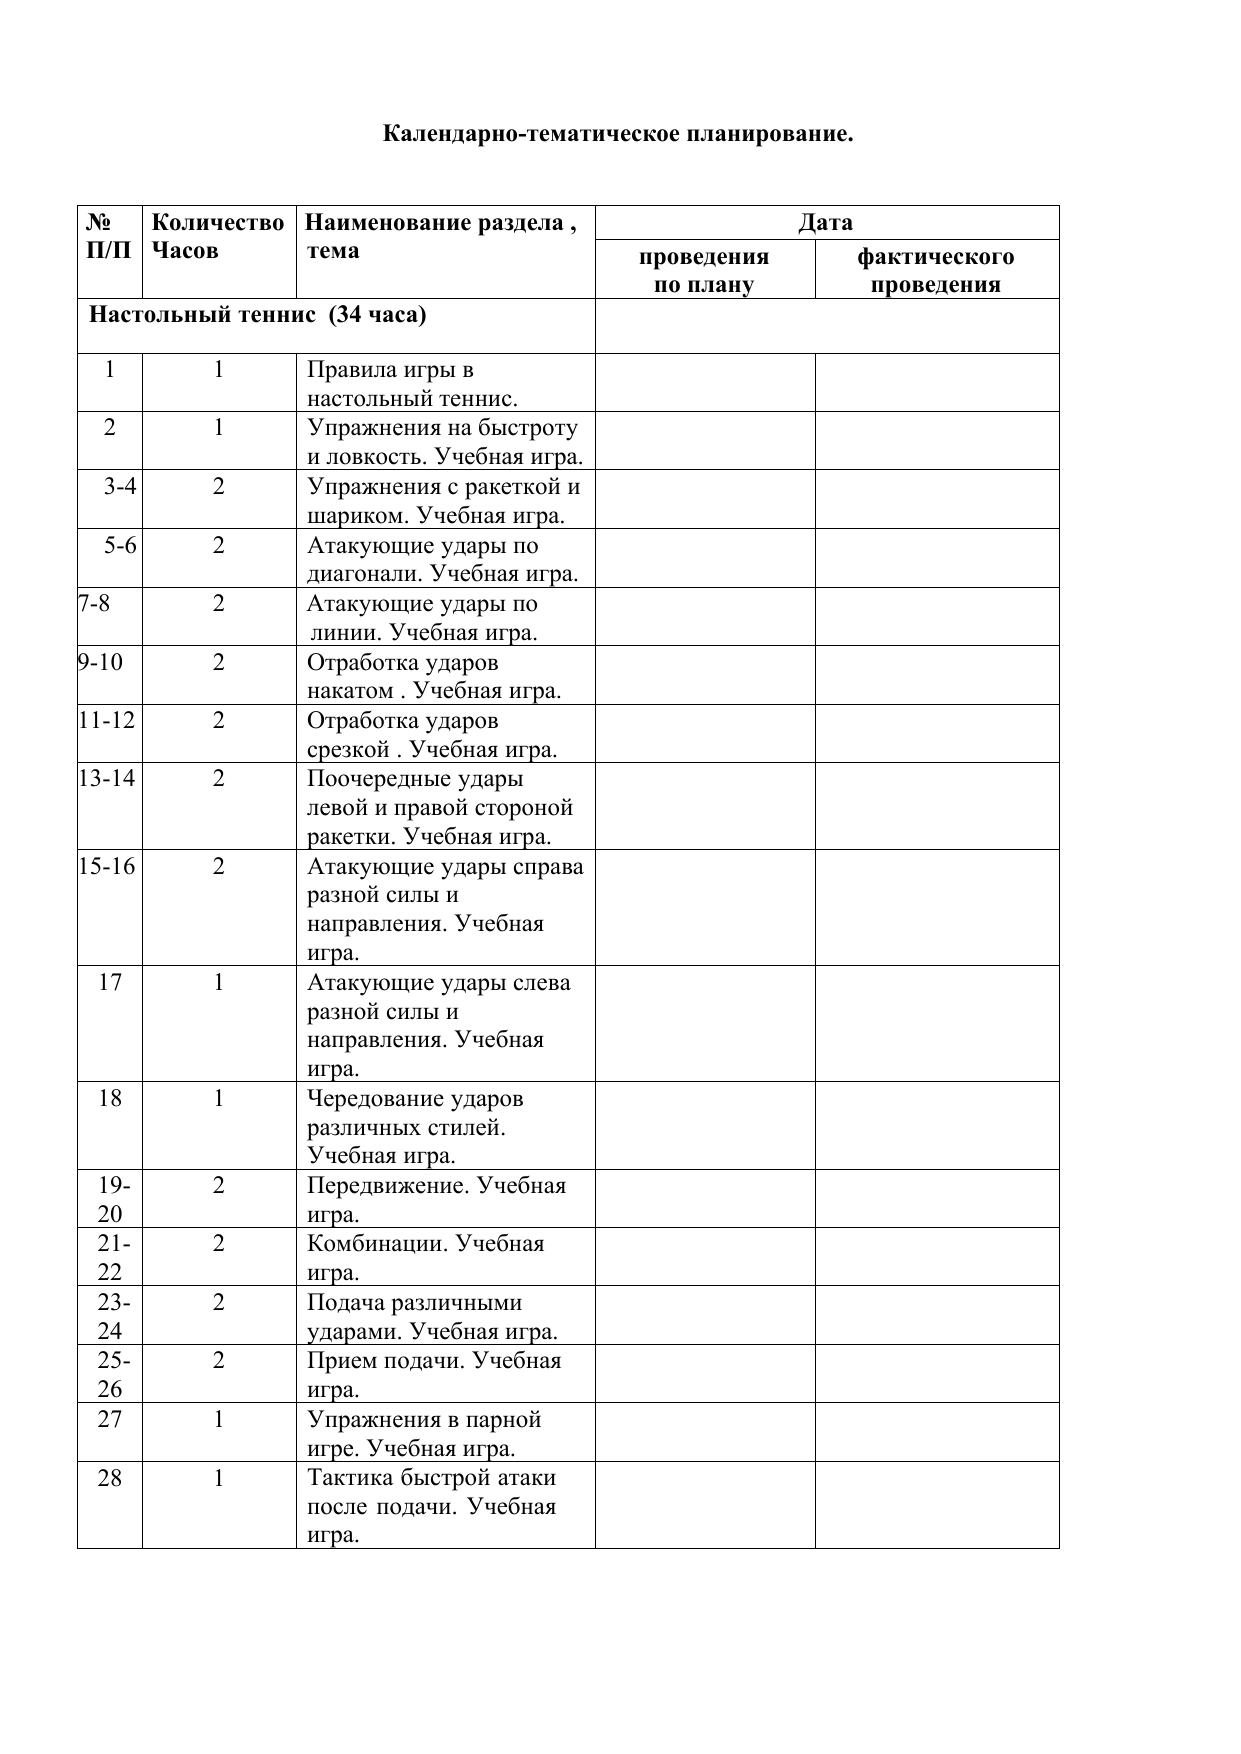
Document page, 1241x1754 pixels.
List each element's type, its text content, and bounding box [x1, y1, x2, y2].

table_cell 1 [143, 1082, 296, 1168]
table_cell [596, 470, 815, 528]
table_cell Упражнения в парной игре. Учебная игра. [297, 1403, 595, 1461]
table_cell [596, 763, 815, 849]
table_cell [816, 966, 1059, 1081]
table_cell [816, 1228, 1059, 1285]
table_cell 27 [78, 1403, 142, 1461]
table_cell [816, 412, 1059, 469]
table_cell 1 [78, 354, 142, 411]
table_cell [596, 299, 1059, 352]
table_cell [596, 646, 815, 703]
table_cell 1 [143, 1403, 296, 1461]
table_cell [596, 1228, 815, 1285]
table_header Количество Часов [143, 206, 296, 298]
table_cell [816, 1286, 1059, 1344]
table_cell [816, 1462, 1059, 1548]
table_cell 3-4 [78, 470, 142, 528]
table_cell [596, 705, 815, 762]
table_cell [816, 850, 1059, 965]
table_cell [596, 1403, 815, 1461]
table_cell Чередование ударов различных стилей. Учебная игра. [297, 1082, 595, 1168]
table_cell 1 [143, 966, 296, 1081]
table_cell [816, 1403, 1059, 1461]
table_cell Настольный теннис (34 часа) [78, 299, 595, 352]
table_cell [816, 705, 1059, 762]
table_cell 2 [143, 1228, 296, 1285]
table_cell [596, 412, 815, 469]
table_cell 2 [143, 646, 296, 703]
table_cell [596, 354, 815, 411]
table_cell 1 [143, 412, 296, 469]
table_cell 21-22 [78, 1228, 142, 1285]
table_cell 2 [143, 470, 296, 528]
table_cell 13-14 [78, 763, 142, 849]
table_cell [816, 354, 1059, 411]
table_cell Упражнения с ракеткой и шариком. Учебная игра. [297, 470, 595, 528]
table_cell 2 [78, 412, 142, 469]
table_cell 2 [143, 1345, 296, 1402]
table_header № П/П [78, 206, 142, 298]
table_cell Атакующие удары по линии. Учебная игра. [297, 588, 595, 645]
table_cell 2 [143, 529, 296, 587]
table_cell Отработка ударов накатом . Учебная игра. [297, 646, 595, 703]
table_cell Прием подачи. Учебная игра. [297, 1345, 595, 1402]
table_cell 28 [78, 1462, 142, 1548]
table_cell [816, 1082, 1059, 1168]
table_cell 17 [78, 966, 142, 1081]
table_cell 2 [143, 588, 296, 645]
table_cell Поочередные удары левой и правой стороной ракетки. Учебная игра. [297, 763, 595, 849]
table_cell проведения по плану [596, 240, 815, 298]
text Календарно-тематическое планирование. [382, 118, 1154, 147]
table_cell Правила игры в настольный теннис. [297, 354, 595, 411]
table_cell Подача различными ударами. Учебная игра. [297, 1286, 595, 1344]
table_header Наименование раздела , тема [297, 206, 595, 298]
table_cell Отработка ударов срезкой . Учебная игра. [297, 705, 595, 762]
table_cell 2 [143, 1286, 296, 1344]
table_cell [816, 529, 1059, 587]
table_cell 1 [143, 354, 296, 411]
table_cell 18 [78, 1082, 142, 1168]
table_cell [596, 1082, 815, 1168]
table_cell 15-16 [78, 850, 142, 965]
table_cell 23-24 [78, 1286, 142, 1344]
table_cell [596, 588, 815, 645]
table_cell [816, 763, 1059, 849]
table_cell [816, 1170, 1059, 1227]
table_cell 25-26 [78, 1345, 142, 1402]
table_cell Передвижение. Учебная игра. [297, 1170, 595, 1227]
table_cell [596, 1170, 815, 1227]
table_cell 5-6 [78, 529, 142, 587]
table_cell Атакующие удары справа разной силы и направления. Учебная игра. [297, 850, 595, 965]
table_cell [596, 1286, 815, 1344]
table_cell 11-12 [78, 705, 142, 762]
table_cell 2 [143, 763, 296, 849]
table_cell [816, 470, 1059, 528]
table_cell [596, 1345, 815, 1402]
table_cell 7-8 [78, 588, 142, 645]
table_cell фактического проведения [816, 240, 1059, 298]
table_cell [816, 1345, 1059, 1402]
table_cell 9-10 [78, 646, 142, 703]
table_cell 19-20 [78, 1170, 142, 1227]
table_cell [816, 646, 1059, 703]
table_cell 1 [143, 1462, 296, 1548]
table_cell [596, 529, 815, 587]
table_cell [816, 588, 1059, 645]
table_cell Упражнения на быстроту и ловкость. Учебная игра. [297, 412, 595, 469]
table_cell Атакующие удары слева разной силы и направления. Учебная игра. [297, 966, 595, 1081]
table_cell [596, 966, 815, 1081]
table_cell Атакующие удары по диагонали. Учебная игра. [297, 529, 595, 587]
table_cell [596, 850, 815, 965]
table_cell [596, 1462, 815, 1548]
table_cell Комбинации. Учебная игра. [297, 1228, 595, 1285]
table_cell 2 [143, 850, 296, 965]
table_header Дата [596, 206, 1059, 239]
table_cell Тактика быстрой атаки после подачи. Учебная игра. [297, 1462, 595, 1548]
table_cell 2 [143, 1170, 296, 1227]
table_cell 2 [143, 705, 296, 762]
